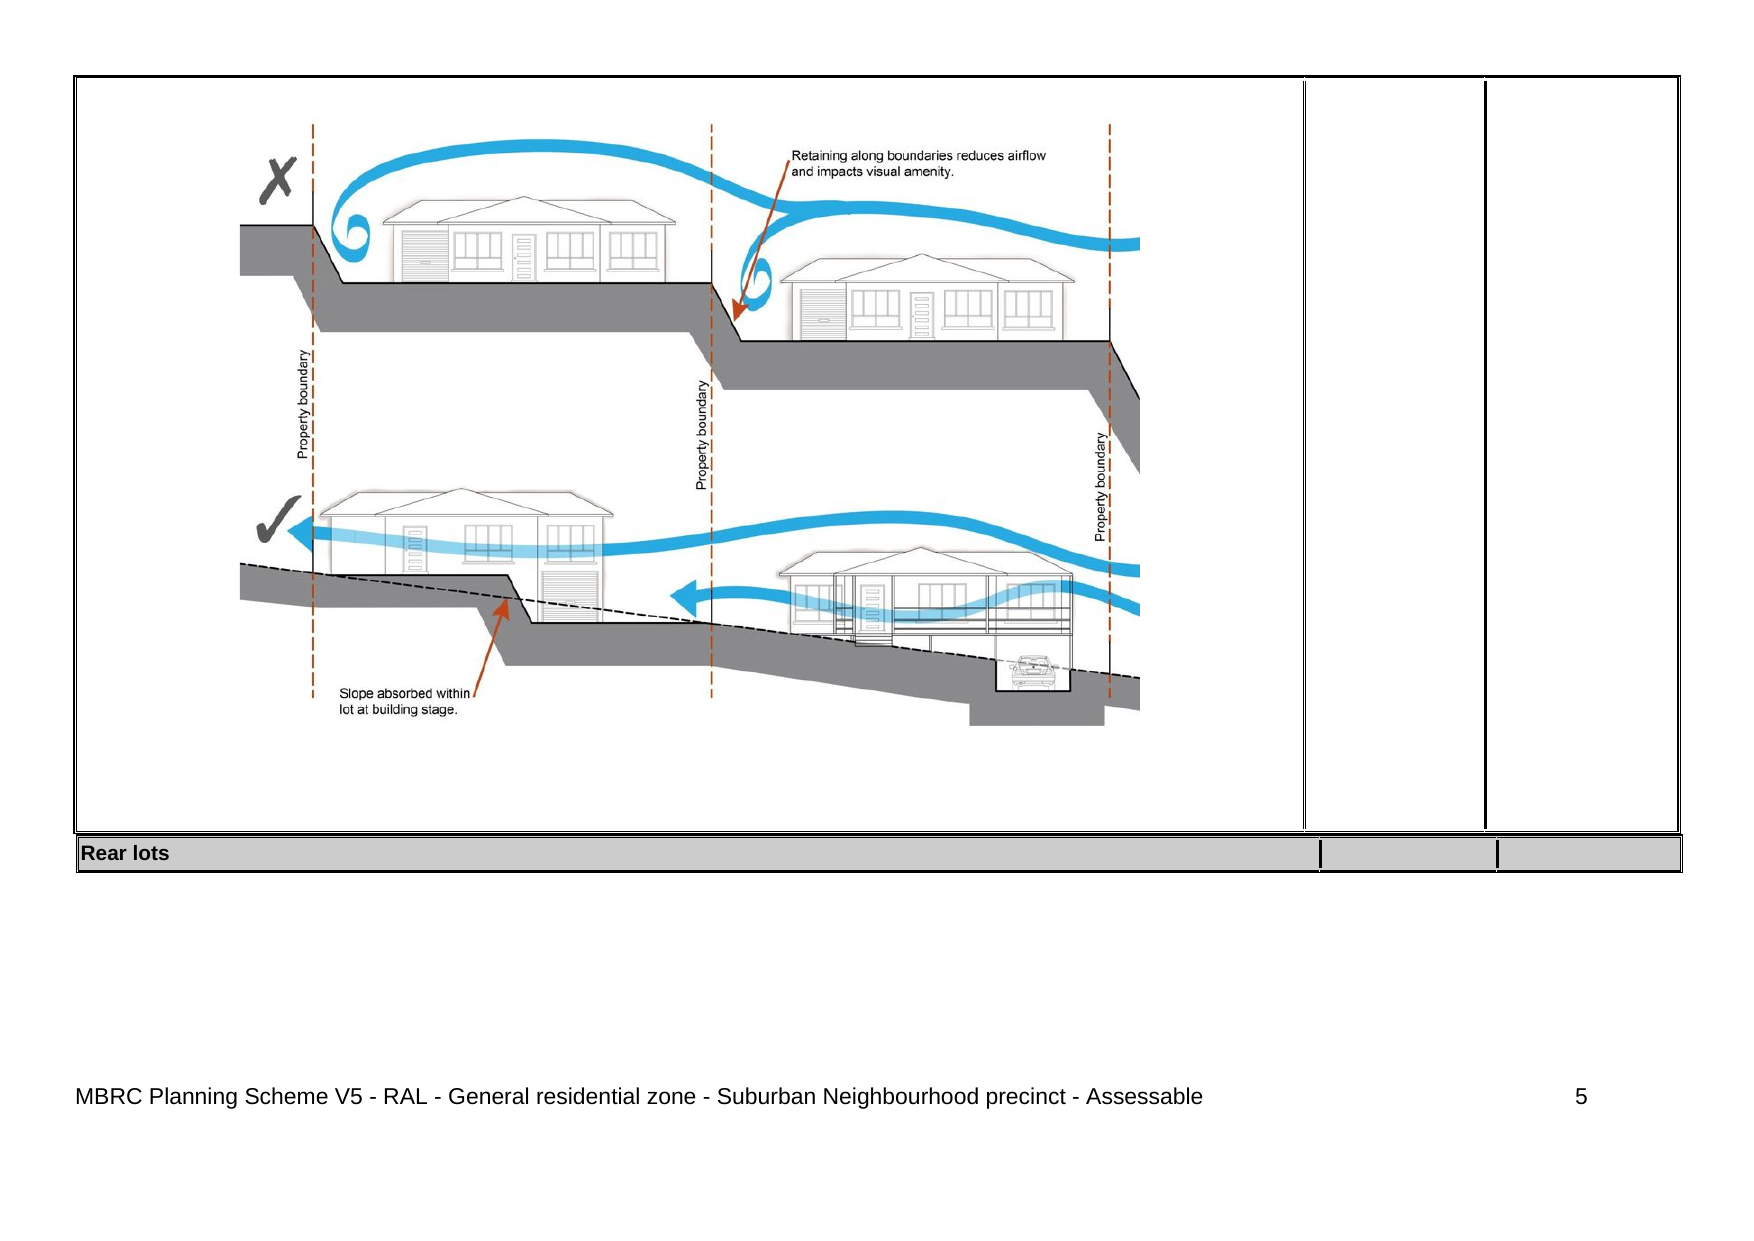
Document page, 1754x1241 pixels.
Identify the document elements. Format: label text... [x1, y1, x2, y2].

table_header [1320, 836, 1497, 870]
table_cell [1485, 78, 1677, 831]
table_cell Figure - Sloped lot design [77, 78, 1304, 831]
table_header Rear lots [79, 836, 1320, 870]
table_header [1497, 838, 1680, 870]
table_cell [1305, 77, 1485, 831]
picture [239, 81, 1140, 780]
